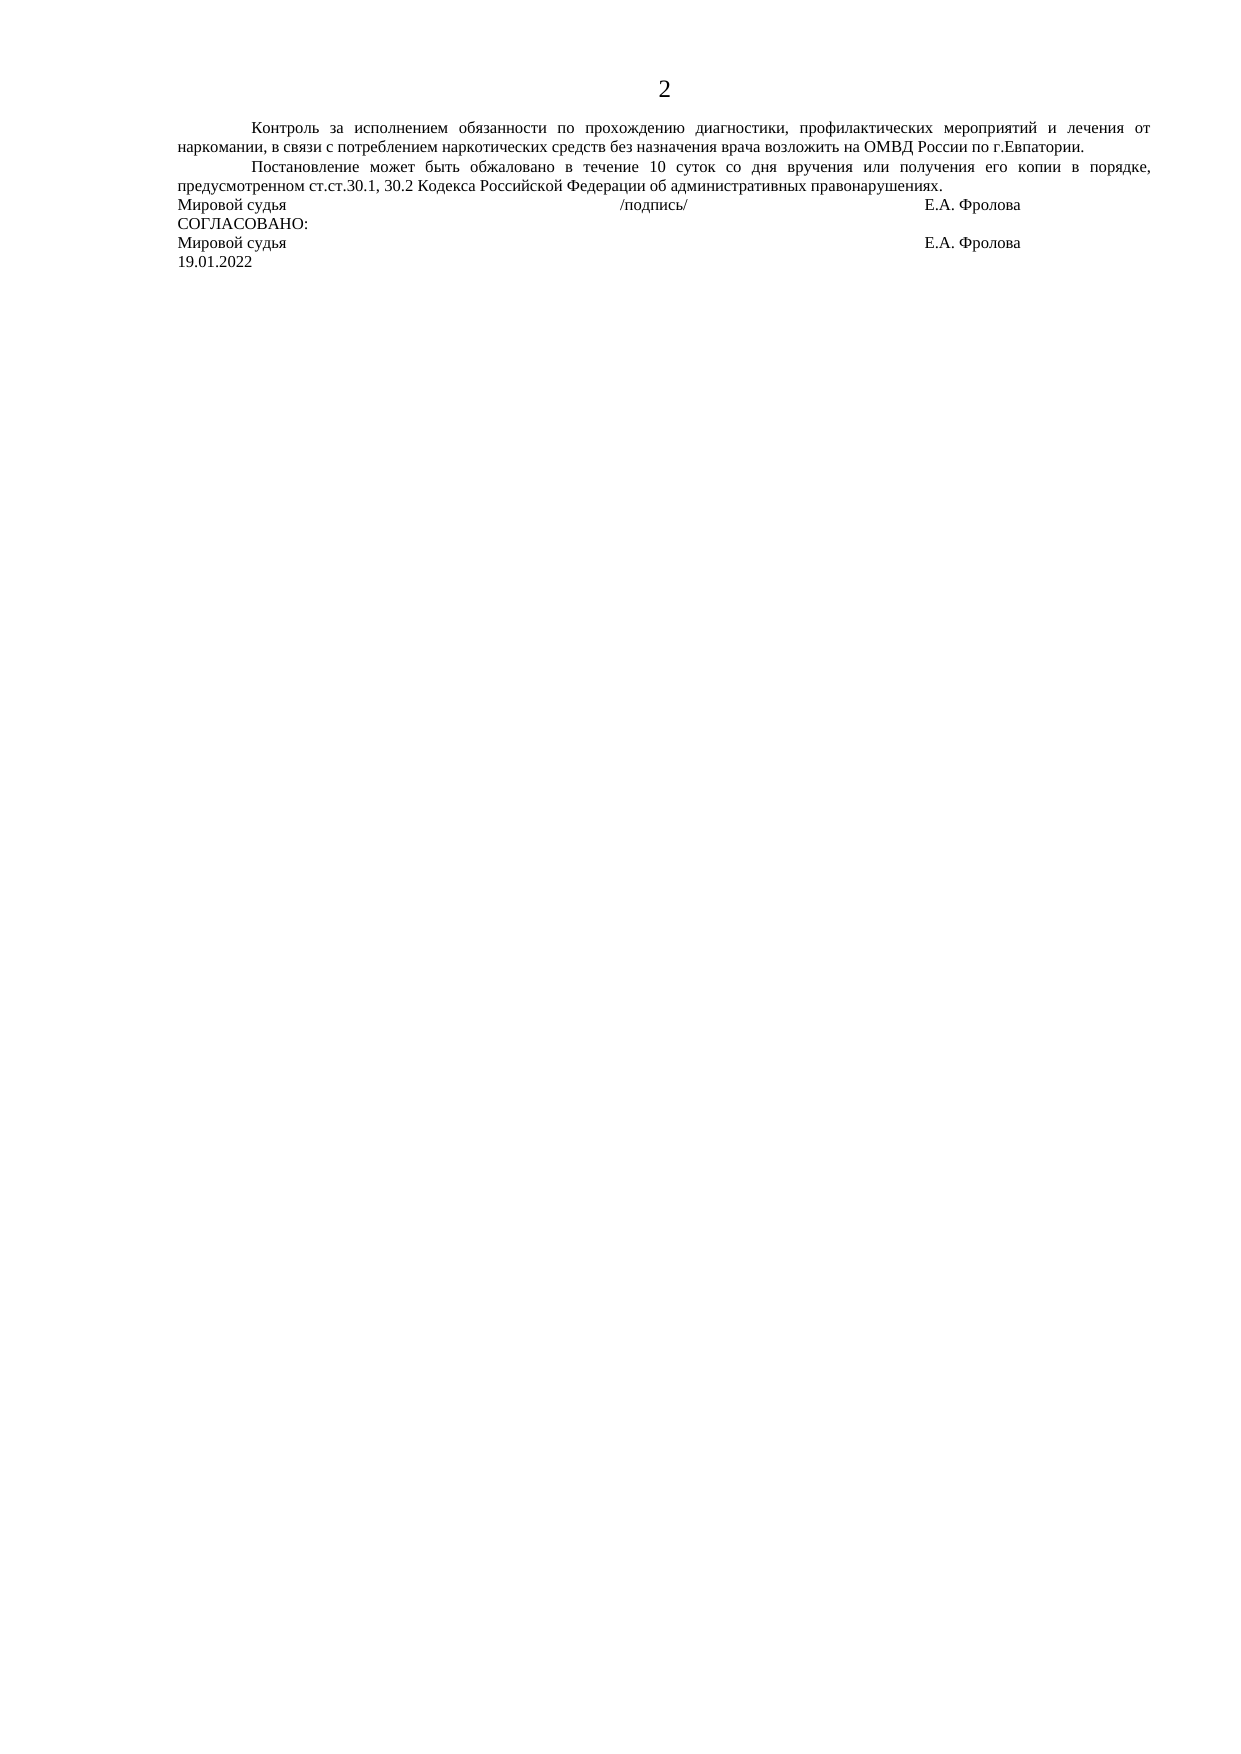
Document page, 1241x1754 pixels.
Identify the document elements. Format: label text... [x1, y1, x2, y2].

text Мировой судья /подпись/ Е.А. Фролова [177, 195, 1152, 214]
text СОГЛАСОВАНО: [177, 214, 1152, 233]
text Контроль за исполнением обязанности по прохождению диагностики, профилактических мероприятий и лечения от наркомании, в связи с потреблением наркотических средств без назначения врача возложить на ОМВД России по г.Евпатории. [177, 118, 1152, 156]
text Постановление может быть обжаловано в течение 10 суток со дня вручения или получения его копии в порядке, предусмотренном ст.ст.30.1, 30.2 Кодекса Российской Федерации об административных правонарушениях. [177, 156, 1152, 195]
text Мировой судья Е.А. Фролова [177, 233, 1152, 252]
text 19.01.2022 [177, 252, 1152, 271]
